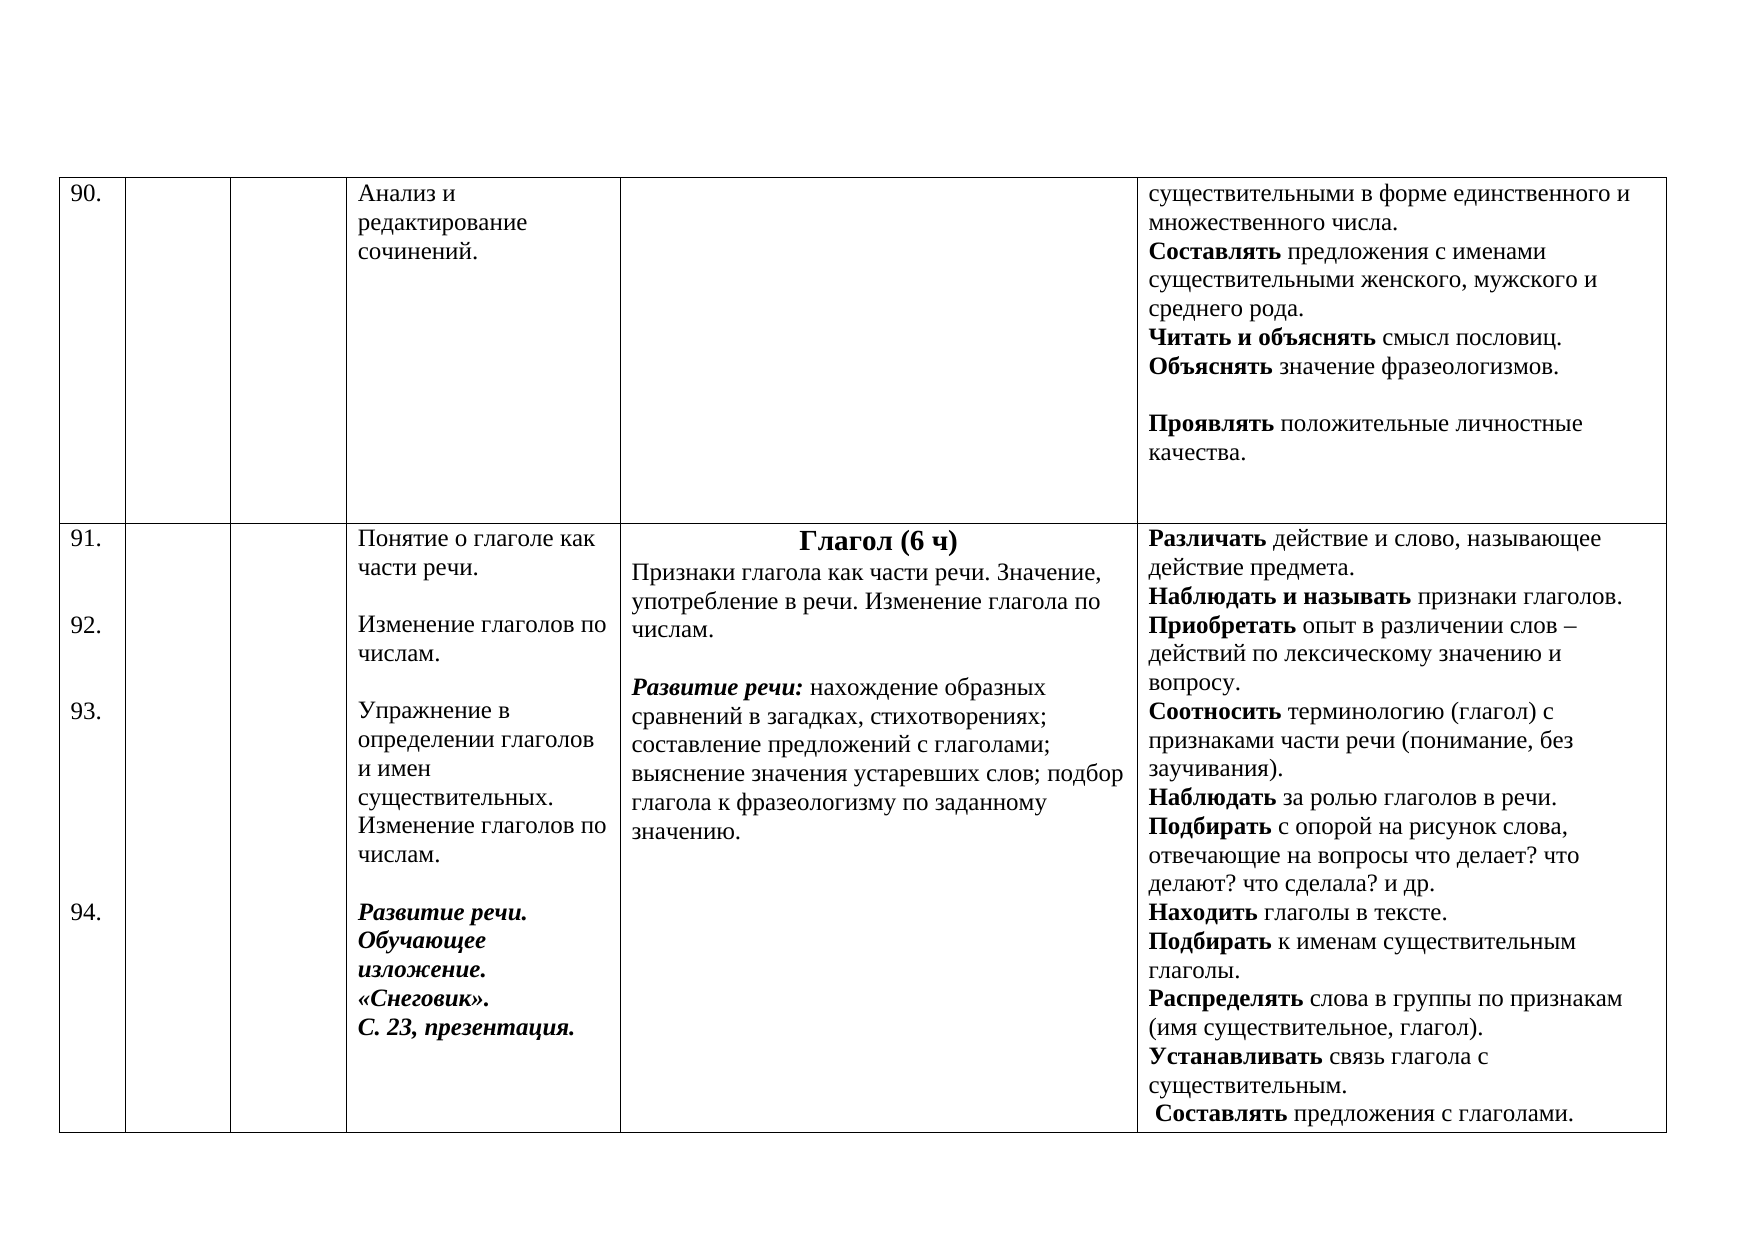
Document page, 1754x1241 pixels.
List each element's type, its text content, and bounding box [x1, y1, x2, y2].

table_cell [231, 524, 346, 1132]
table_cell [347, 524, 620, 1132]
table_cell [1138, 524, 1666, 1132]
table_cell 86. 87. 88. 89. 90. [60, 178, 125, 522]
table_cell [347, 178, 620, 522]
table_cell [621, 524, 1137, 1132]
table_cell [126, 178, 230, 522]
table_cell [126, 524, 230, 1132]
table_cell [1138, 178, 1666, 522]
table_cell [621, 178, 1137, 522]
table_cell [231, 178, 346, 522]
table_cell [60, 524, 125, 1132]
